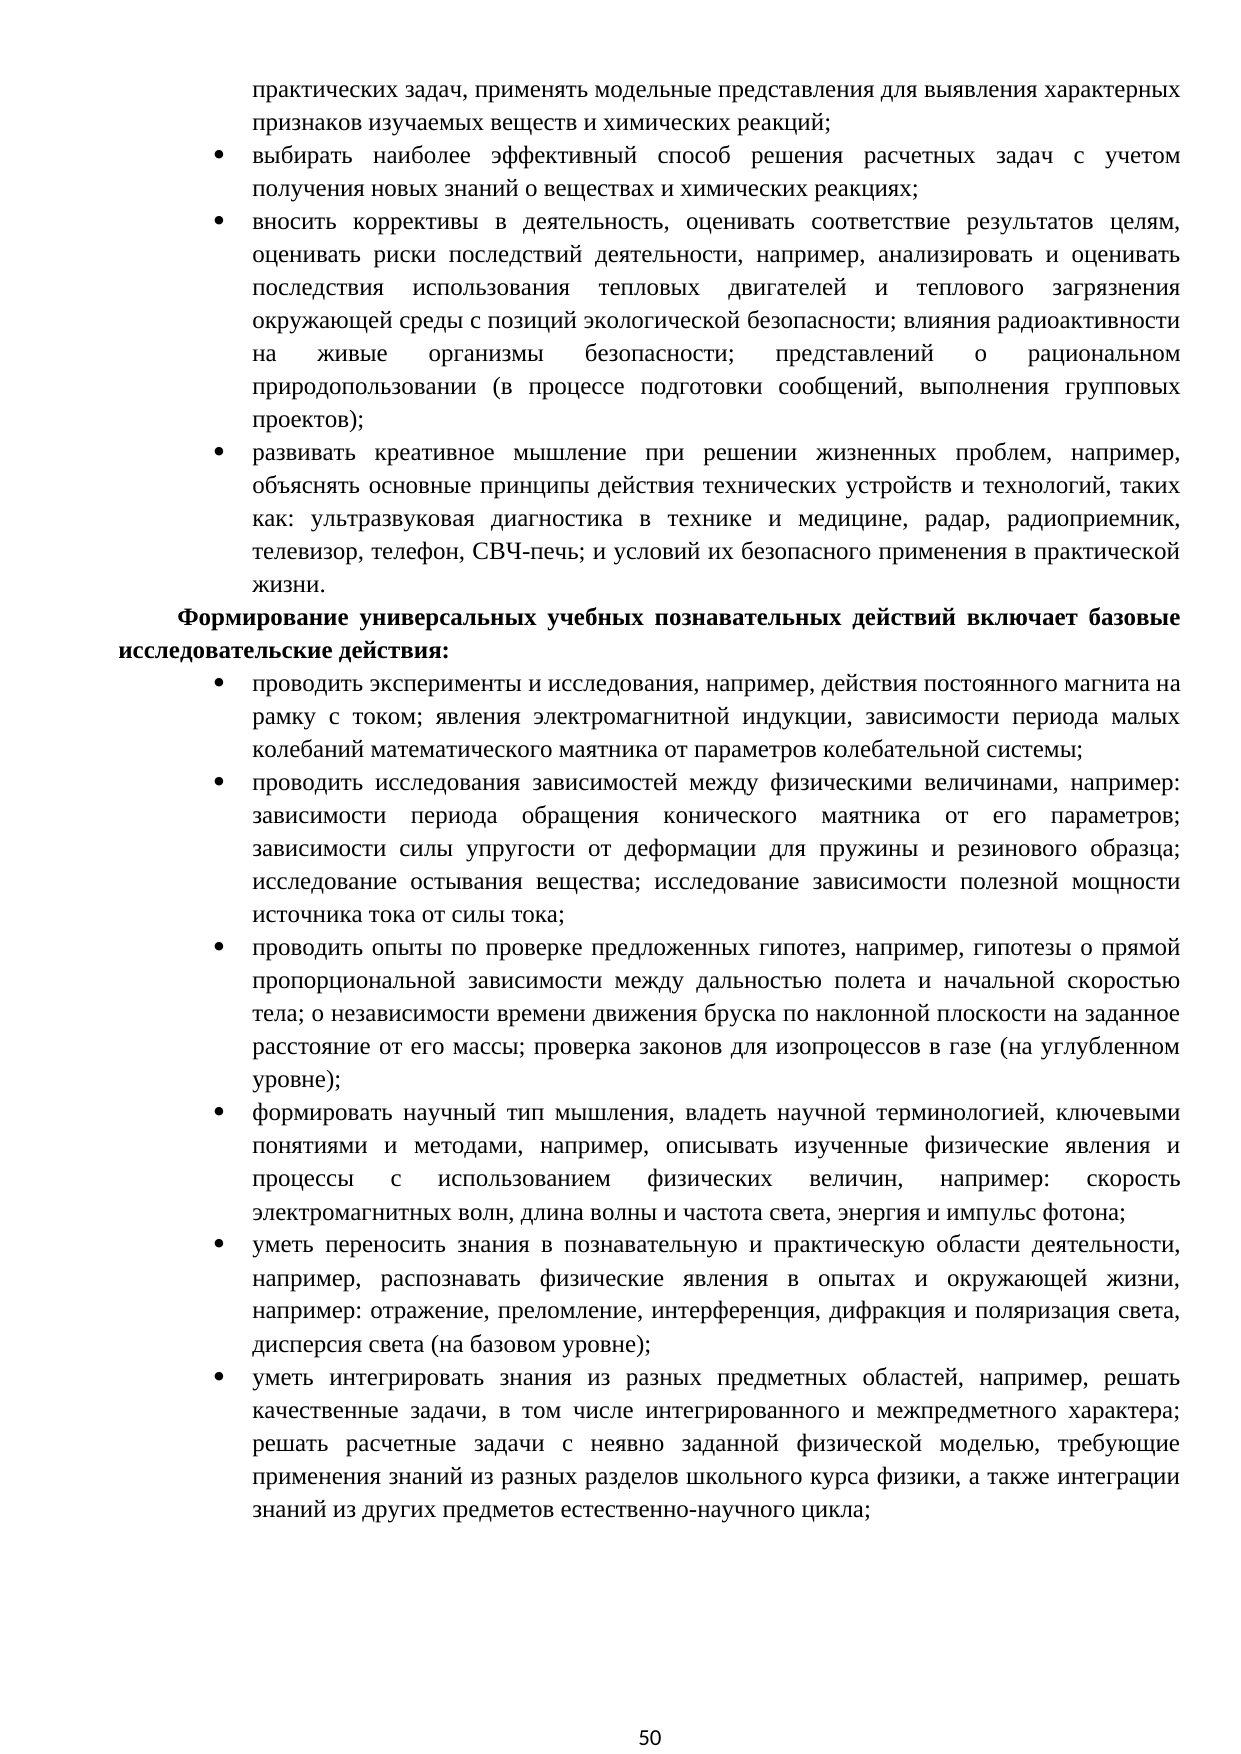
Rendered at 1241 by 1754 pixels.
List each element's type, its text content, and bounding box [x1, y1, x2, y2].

list проводить опыты по проверке предложенных гипотез, например, гипотезы о прямой пропорциональной зависимости между дальностью полета и начальной скоростью тела; о независимости времени движения бруска по наклонной плоскости на заданное расстояние от его массы; проверка законов для изопроцессов в газе (на углубленном уровне); [214, 932, 1181, 1093]
list вносить коррективы в деятельность, оценивать соответствие результатов целям, оценивать риски последствий деятельности, например, анализировать и оценивать последствия использования тепловых двигателей и теплового загрязнения окружающей среды с позиций экологической безопасности; влияния радиоактивности на живые организмы безопасности; представлений о рациональном природопользовании (в процессе подготовки сообщений, выполнения групповых проектов); [214, 206, 1181, 433]
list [214, 74, 1181, 136]
list развивать креативное мышление при решении жизненных проблем, например, объяснять основные принципы действия технических устройств и технологий, таких как: ультразвуковая диагностика в технике и медицине, радар, радиоприемник, телевизор, телефон, СВЧ-печь; и условий их безопасного применения в практической жизни. [214, 437, 1181, 598]
list формировать научный тип мышления, владеть научной терминологией, ключевыми понятиями и методами, например, описывать изученные физические явления и процессы с использованием физических величин, например: скорость электромагнитных волн, длина волны и частота света, энергия и импульс фотона; [214, 1097, 1181, 1225]
list проводить исследования зависимостей между физическими величинами, например: зависимости периода обращения конического маятника от его параметров; зависимости силы упругости от деформации для пружины и резинового образца; исследование остывания вещества; исследование зависимости полезной мощности источника тока от силы тока; [214, 767, 1181, 928]
list уметь интегрировать знания из разных предметных областей, например, решать качественные задачи, в том числе интегрированного и межпредметного характера; решать расчетные задачи с неявно заданной физической моделью, требующие применения знаний из разных разделов школьного курса физики, а также интеграции знаний из других предметов естественно-научного цикла; [214, 1362, 1181, 1522]
list проводить эксперименты и исследования, например, действия постоянного магнита на рамку с током; явления электромагнитной индукции, зависимости периода малых колебаний математического маятника от параметров колебательной системы; [214, 668, 1181, 763]
list выбирать наиболее эффективный способ решения расчетных задач с учетом получения новых знаний о веществах и химических реакциях; [214, 140, 1181, 202]
text Формирование универсальных учебных познавательных действий включает базовые исследовательские действия: [118, 602, 1181, 664]
list уметь переносить знания в познавательную и практическую области деятельности, например, распознавать физические явления в опытах и окружающей жизни, например: отражение, преломление, интерференция, дифракция и поляризация света, дисперсия света (на базовом уровне); [214, 1229, 1181, 1357]
